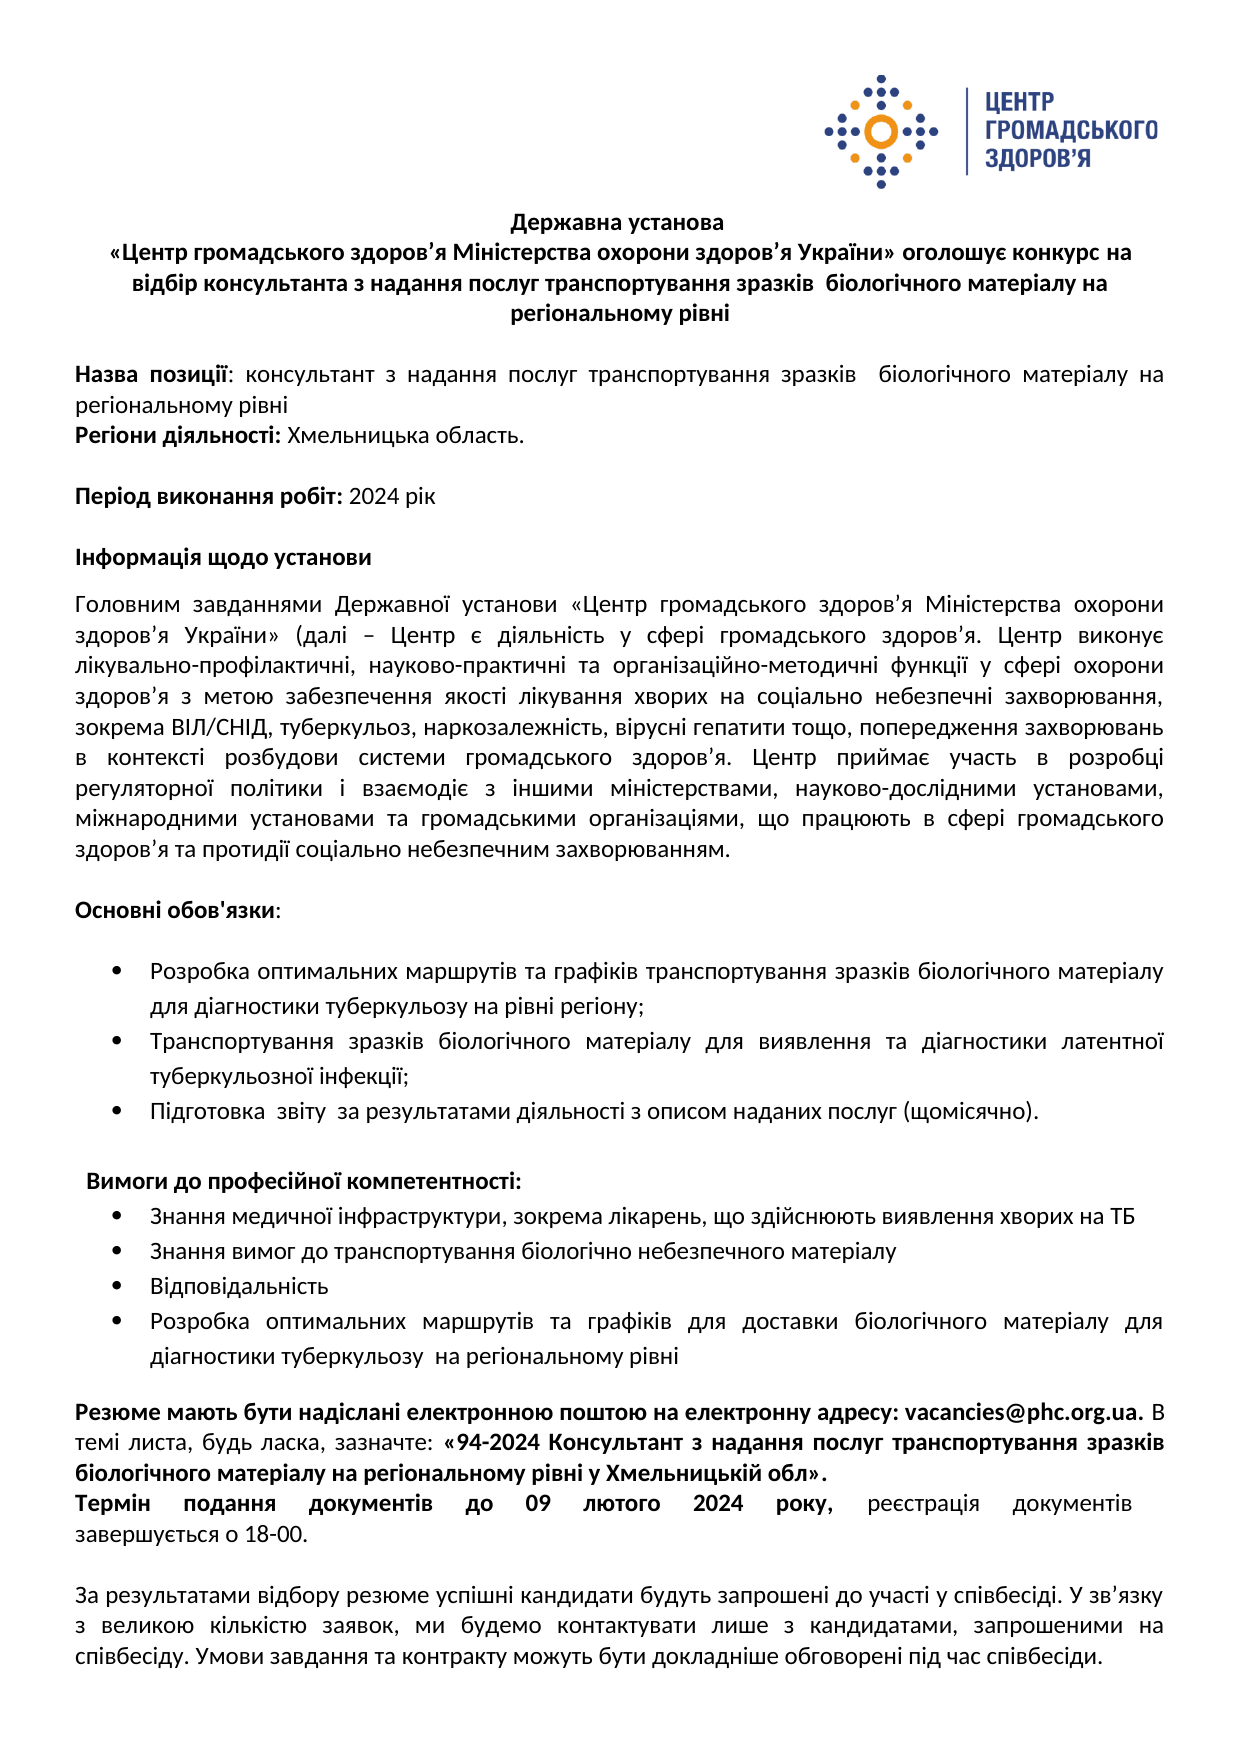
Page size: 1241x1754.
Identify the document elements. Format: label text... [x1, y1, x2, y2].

list Знання медичної інфраструктури, зокрема лікарень, що здійснюють виявлення хворих на ТБ [112, 1200, 1165, 1230]
list Відповідальність [112, 1270, 1165, 1300]
list Транспортування зразків біологічного матеріалу для виявлення та діагностики латентної туберкульозної інфекції; [112, 1025, 1165, 1090]
text Головним завданнями Державної установи «Центр громадського здоров’я Міністерства охорони здоров’я України» (далі – Центр є діяльність у сфері громадського здоров’я. Центр виконує лікувально-профілактичні, науково-практичні та організаційно-методичні функції у сфері охорони здоров’я з метою забезпечення якості лікування хворих на соціально небезпечні захворювання, зокрема ВІЛ/СНІД, туберкульоз, наркозалежність, вірусні гепатити тощо, попередження захворювань в контексті розбудови системи громадського здоров’я. Центр приймає участь в розробці регуляторної політики і взаємодіє з іншими міністерствами, науково-дослідними установами, міжнародними установами та громадськими організаціями, що працюють в сфері громадського здоров’я та протидії соціально небезпечним захворюванням. [75, 589, 1165, 863]
list Розробка оптимальних маршрутів та графіків транспортування зразків біологічного матеріалу для діагностики туберкульозу на рівні регіону; [112, 955, 1165, 1020]
list Вимоги до професійної компетентності: [75, 1165, 1165, 1195]
list Знання вимог до транспортування біологічно небезпечного матеріалу [112, 1235, 1165, 1265]
text Державна установа «Центр громадського здоров’я Міністерства охорони здоров’я України» оголошує конкурс на відбір консультанта з надання послуг транспортування зразків біологічного матеріалу на регіональному рівні [75, 206, 1165, 328]
text Термін подання документів до 09 лютого 2024 року, реєстрація документів завершується о 18-00. [75, 1487, 1165, 1548]
text Інформація щодо установи [75, 541, 1165, 572]
list Розробка оптимальних маршрутів та графіків для доставки біологічного матеріалу для діагностики туберкульозу на регіональному рівні [112, 1305, 1165, 1370]
text Регіони діяльності: Хмельницька область. [75, 419, 1165, 450]
text Резюме мають бути надіслані електронною поштою на електронну адресу: vacancies@phc.org.ua. В темі листа, будь ласка, зазначте: «94-2024 Консультант з надання послуг транспортування зразків біологічного матеріалу на регіональному рівні у Хмельницькій обл». [75, 1396, 1165, 1487]
text Період виконання робіт: 2024 рік [75, 480, 1165, 511]
text За результатами відбору резюме успішні кандидати будуть запрошені до участі у співбесіді. У зв’язку з великою кількістю заявок, ми будемо контактувати лише з кандидатами, запрошеними на співбесіду. Умови завдання та контракту можуть бути докладніше обговорені під час співбесіди. [75, 1579, 1165, 1670]
picture [824, 75, 1158, 189]
text Назва позиції: консультант з надання послуг транспортування зразків біологічного матеріалу на регіональному рівні [75, 358, 1165, 419]
list Підготовка звіту за результатами діяльності з описом наданих послуг (щомісячно). [112, 1095, 1165, 1125]
text Основні обов'язки: [75, 894, 1165, 924]
